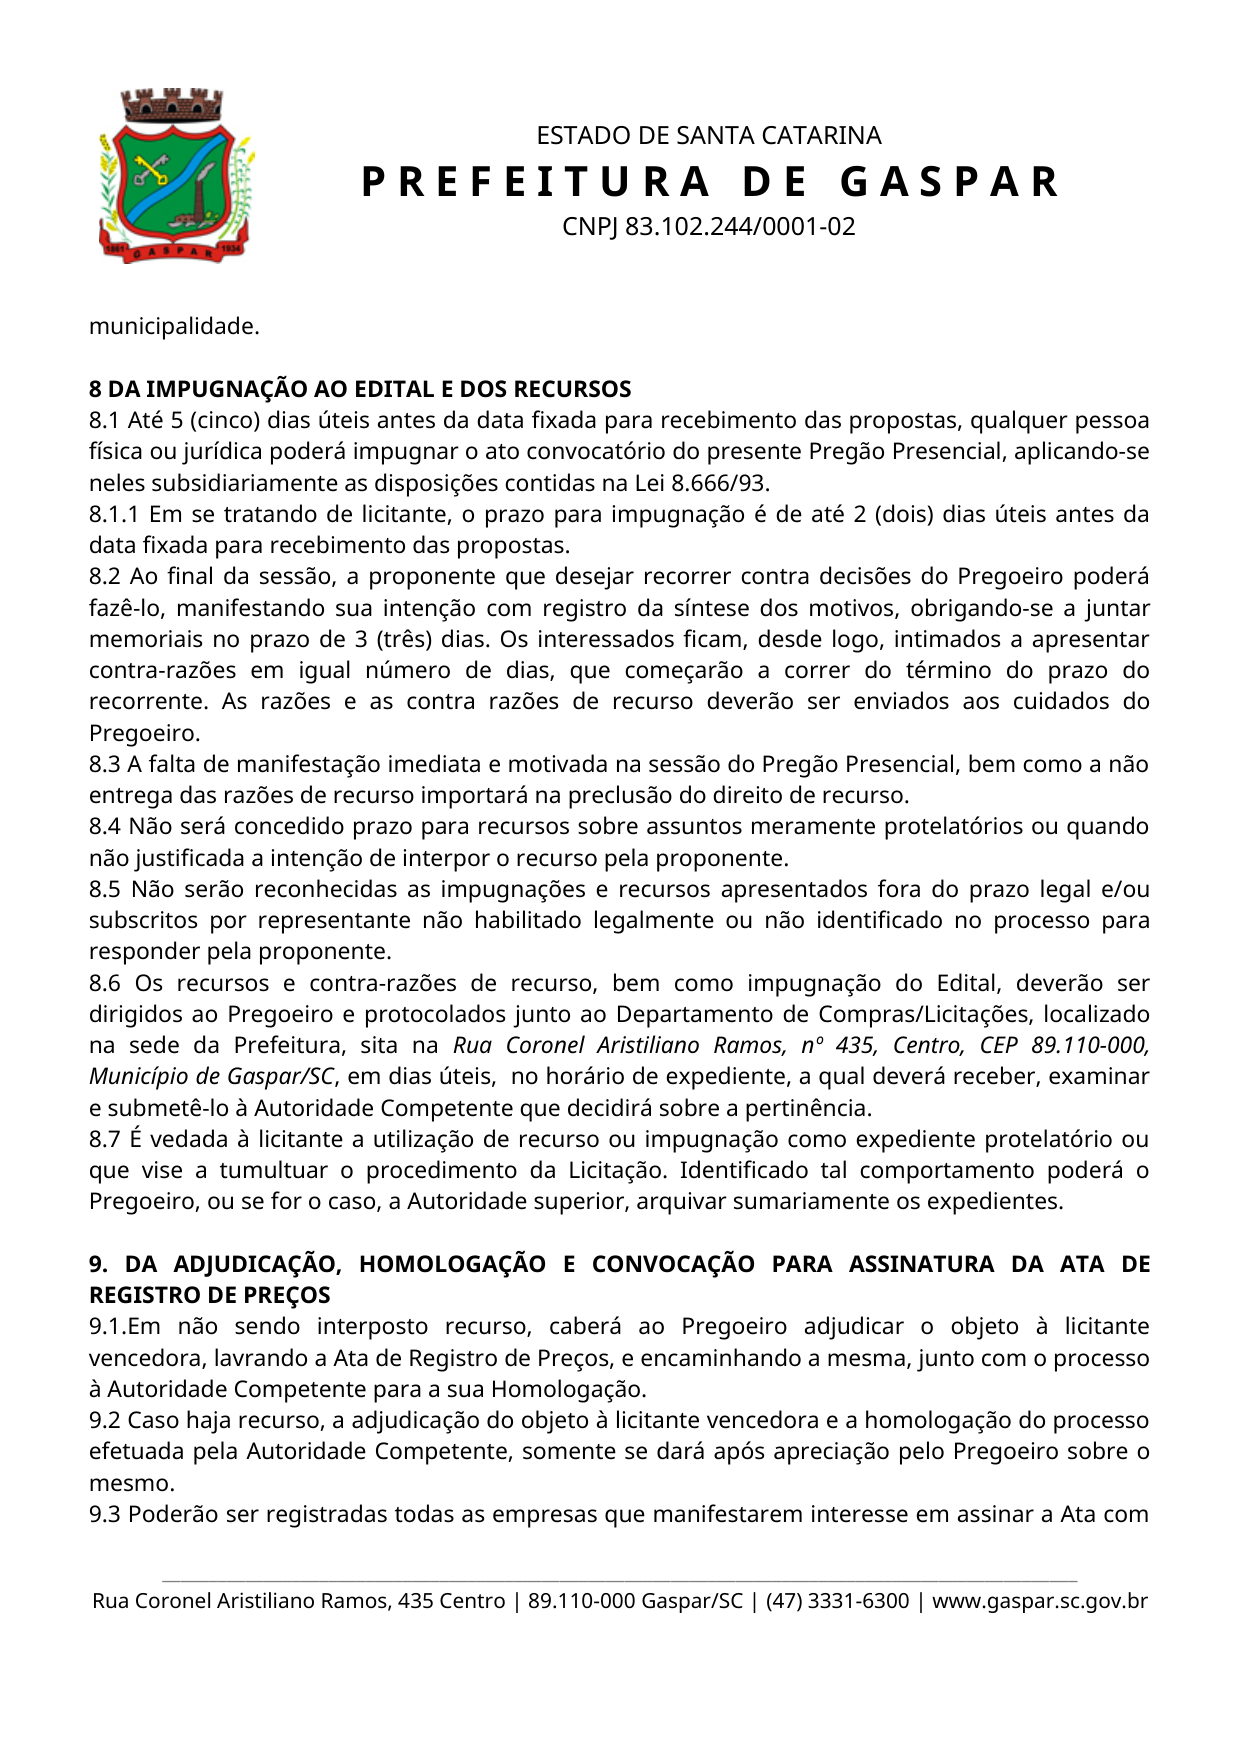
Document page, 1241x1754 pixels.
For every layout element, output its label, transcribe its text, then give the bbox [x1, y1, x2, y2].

text 9.1.Em não sendo interposto recurso, caberá ao Pregoeiro adjudicar o objeto à licitante vencedora, lavrando a Ata de Registro de Preços, e encaminhando a mesma, junto com o processo à Autoridade Competente para a sua Homologação. [88, 1310, 1152, 1404]
text 8.2 Ao final da sessão, a proponente que desejar recorrer contra decisões do Pregoeiro poderá fazê-lo, manifestando sua intenção com registro da síntese dos motivos, obrigando-se a juntar memoriais no prazo de 3 (três) dias. Os interessados ficam, desde logo, intimados a apresentar contra-razões em igual número de dias, que começarão a correr do término do prazo do recorrente. As razões e as contra razões de recurso deverão ser enviados aos cuidados do Pregoeiro. [88, 560, 1152, 748]
text 8.3 A falta de manifestação imediata e motivada na sessão do Pregão Presencial, bem como a não entrega das razões de recurso importará na preclusão do direito de recurso. [88, 748, 1152, 810]
text 8.1 Até 5 (cinco) dias úteis antes da data fixada para recebimento das propostas, qualquer pessoa física ou jurídica poderá impugnar o ato convocatório do presente Pregão Presencial, aplicando-se neles subsidiariamente as disposições contidas na Lei 8.666/93. [88, 404, 1152, 498]
text 8.5 Não serão reconhecidas as impugnações e recursos apresentados fora do prazo legal e/ou subscritos por representante não habilitado legalmente ou não identificado no processo para responder pela proponente. [88, 873, 1152, 967]
text 8.4 Não será concedido prazo para recursos sobre assuntos meramente protelatórios ou quando não justificada a intenção de interpor o recurso pela proponente. [88, 810, 1152, 873]
picture [99, 88, 255, 264]
text 9. DA ADJUDICAÇÃO, HOMOLOGAÇÃO E CONVOCAÇÃO PARA ASSINATURA DA ATA DE REGISTRO DE PREÇOS [88, 1248, 1152, 1310]
text 8.6 Os recursos e contra-razões de recurso, bem como impugnação do Edital, deverão ser dirigidos ao Pregoeiro e protocolados junto ao Departamento de Compras/Licitações, localizado na sede da Prefeitura, sita na Rua Coronel Aristiliano Ramos, nº 435, Centro, CEP 89.110-000, Município de Gaspar/SC, em dias úteis, no horário de expediente, a qual deverá receber, examinar e submetê-lo à Autoridade Competente que decidirá sobre a pertinência. [88, 967, 1152, 1123]
text 8.1.1 Em se tratando de licitante, o prazo para impugnação é de até 2 (dois) dias úteis antes da data fixada para recebimento das propostas. [88, 498, 1152, 560]
text 8 DA IMPUGNAÇÃO AO EDITAL E DOS RECURSOS [88, 373, 1152, 404]
text 9.2 Caso haja recurso, a adjudicação do objeto à licitante vencedora e a homologação do processo efetuada pela Autoridade Competente, somente se dará após apreciação pelo Pregoeiro sobre o mesmo. [88, 1404, 1152, 1498]
text 8.7 É vedada à licitante a utilização de recurso ou impugnação como expediente protelatório ou que vise a tumultuar o procedimento da Licitação. Identificado tal comportamento poderá o Pregoeiro, ou se for o caso, a Autoridade superior, arquivar sumariamente os expedientes. [88, 1123, 1152, 1217]
